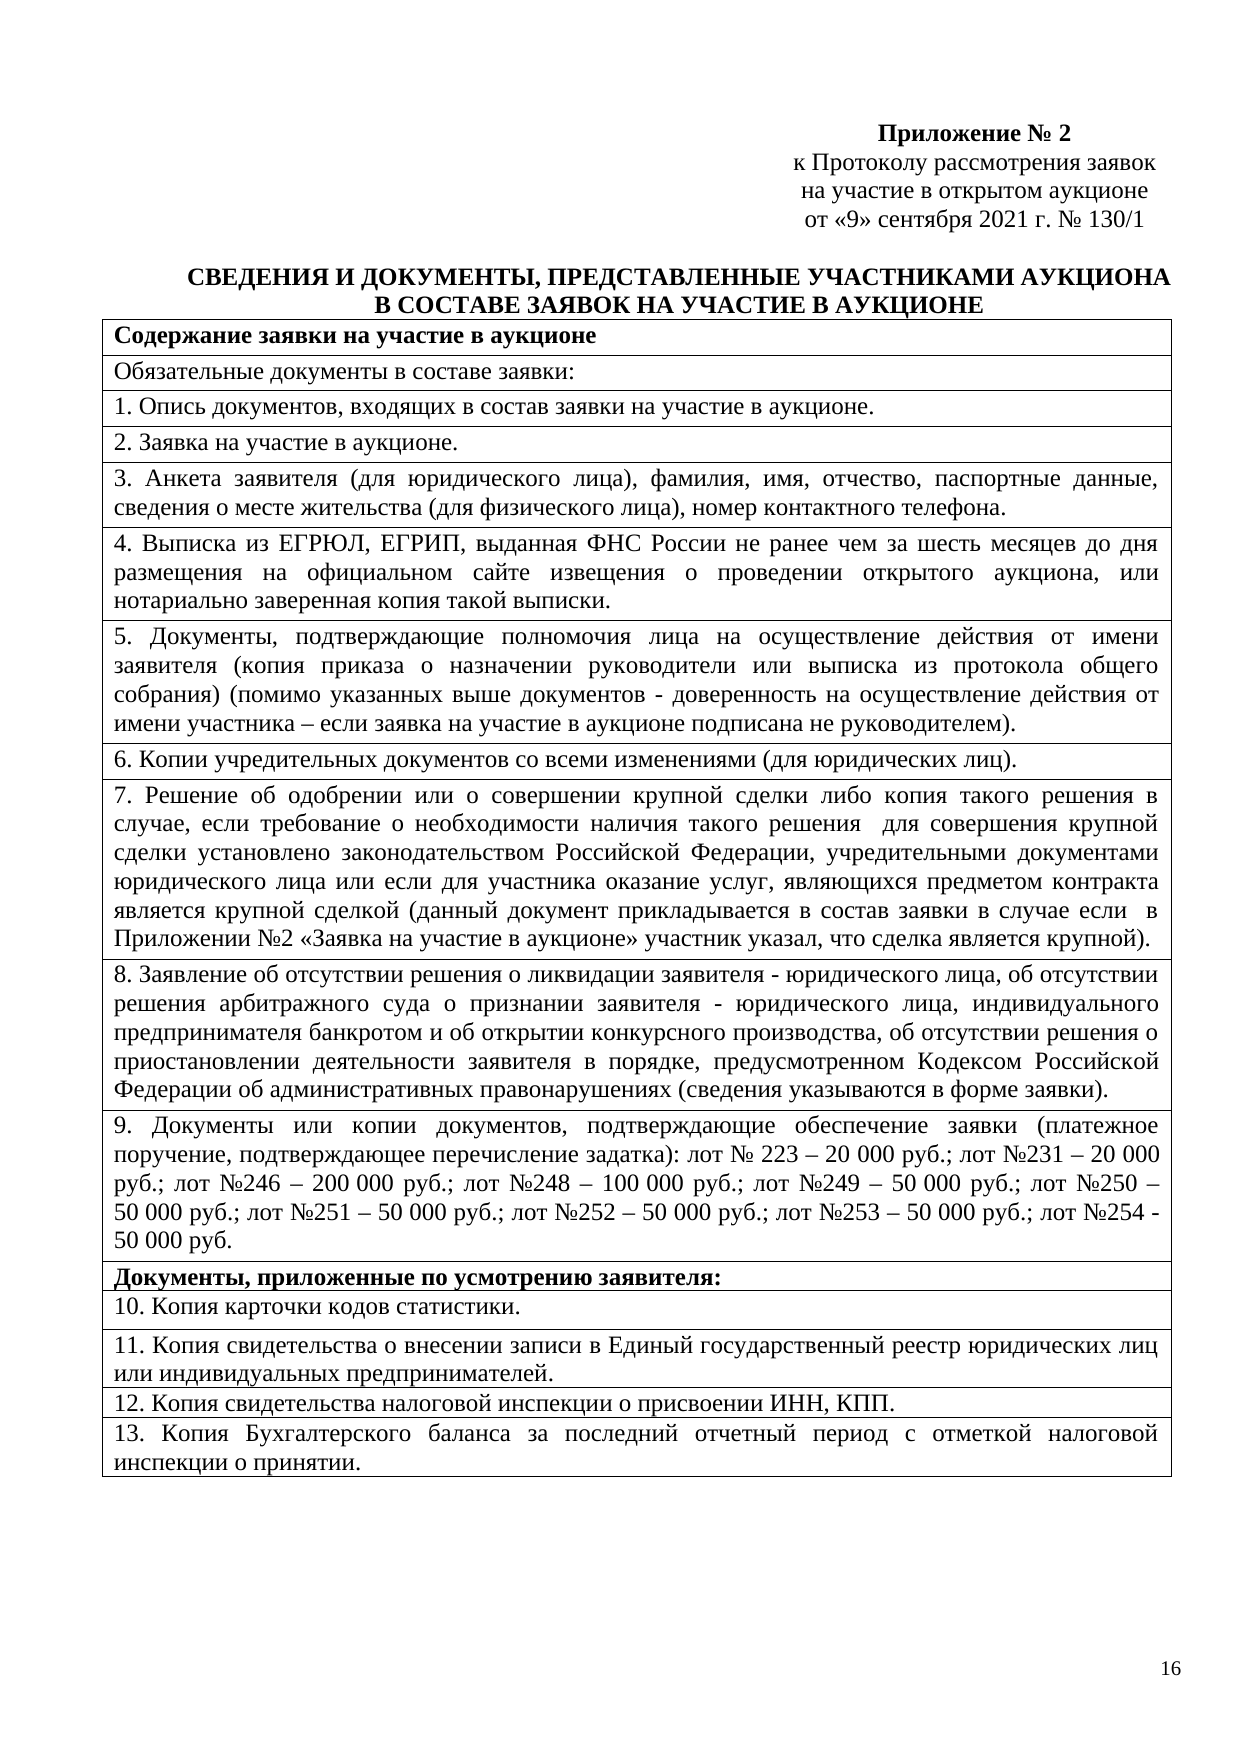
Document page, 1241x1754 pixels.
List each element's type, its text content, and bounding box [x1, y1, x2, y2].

table_cell 1. Опись документов, входящих в состав заявки на участие в аукционе. [103, 391, 1171, 426]
table_cell 5. Документы, подтверждающие полномочия лица на осуществление действия от имени заявителя (копия приказа о назначении руководители или выписка из протокола общего собрания) (помимо указанных выше документов - доверенность на осуществление действия от имени участника – если заявка на участие в аукционе подписана не руководителем). [103, 621, 1171, 743]
table_cell 12. Копия свидетельства налоговой инспекции о присвоении ИНН, КПП. [103, 1388, 1171, 1417]
table_cell 13. Копия Бухгалтерского баланса за последний отчетный период с отметкой налоговой инспекции о принятии. [103, 1418, 1171, 1476]
table_cell 6. Копии учредительных документов со всеми изменениями (для юридических лиц). [103, 744, 1171, 779]
text от «9» сентября 2021 г. № 130/1 [768, 204, 1181, 233]
text СВЕДЕНИЯ И ДОКУМЕНТЫ, ПРЕДСТАВЛЕННЫЕ УЧАСТНИКАМИ АУКЦИОНА В СОСТАВЕ ЗАЯВОК НА УЧАСТИЕ В АУКЦИОНЕ [177, 262, 1181, 319]
text к Протоколу рассмотрения заявок [768, 147, 1181, 176]
table_header Содержание заявки на участие в аукционе [103, 320, 1171, 355]
table_cell 4. Выписка из ЕГРЮЛ, ЕГРИП, выданная ФНС России не ранее чем за шесть месяцев до дня размещения на официальном сайте извещения о проведении открытого аукциона, или нотариально заверенная копия такой выписки. [103, 528, 1171, 620]
table_cell 8. Заявление об отсутствии решения о ликвидации заявителя - юридического лица, об отсутствии решения арбитражного суда о признании заявителя - юридического лица, индивидуального предпринимателя банкротом и об открытии конкурсного производства, об отсутствии решения о приостановлении деятельности заявителя в порядке, предусмотренном Кодексом Российской Федерации об административных правонарушениях (сведения указываются в форме заявки). [103, 960, 1171, 1109]
table_cell 10. Копия карточки кодов статистики. [103, 1291, 1171, 1329]
text на участие в открытом аукционе [768, 176, 1181, 204]
table_cell 7. Решение об одобрении или о совершении крупной сделки либо копия такого решения в случае, если требование о необходимости наличия такого решения для совершения крупной сделки установлено законодательством Российской Федерации, учредительными документами юридического лица или если для участника оказание услуг, являющихся предметом контракта является крупной сделкой (данный документ прикладывается в состав заявки в случае если в Приложении №2 «Заявка на участие в аукционе» участник указал, что сделка является крупной). [103, 780, 1171, 958]
table_cell 3. Анкета заявителя (для юридического лица), фамилия, имя, отчество, паспортные данные, сведения о месте жительства (для физического лица), номер контактного телефона. [103, 463, 1171, 527]
table_cell 9. Документы или копии документов, подтверждающие обеспечение заявки (платежное поручение, подтверждающее перечисление задатка): лот № 223 – 20 000 руб.; лот №231 – 20 000 руб.; лот №246 – 200 000 руб.; лот №248 – 100 000 руб.; лот №249 – 50 000 руб.; лот №250 – 50 000 руб.; лот №251 – 50 000 руб.; лот №252 – 50 000 руб.; лот №253 – 50 000 руб.; лот №254 -50 000 руб. [103, 1111, 1171, 1261]
text Приложение № 2 [768, 118, 1181, 147]
table_cell Обязательные документы в составе заявки: [103, 356, 1171, 390]
table_cell 2. Заявка на участие в аукционе. [103, 427, 1171, 462]
table_cell 11. Копия свидетельства о внесении записи в Единый государственный реестр юридических лиц или индивидуальных предпринимателей. [103, 1330, 1171, 1387]
table_cell Документы, приложенные по усмотрению заявителя: [103, 1262, 1171, 1290]
